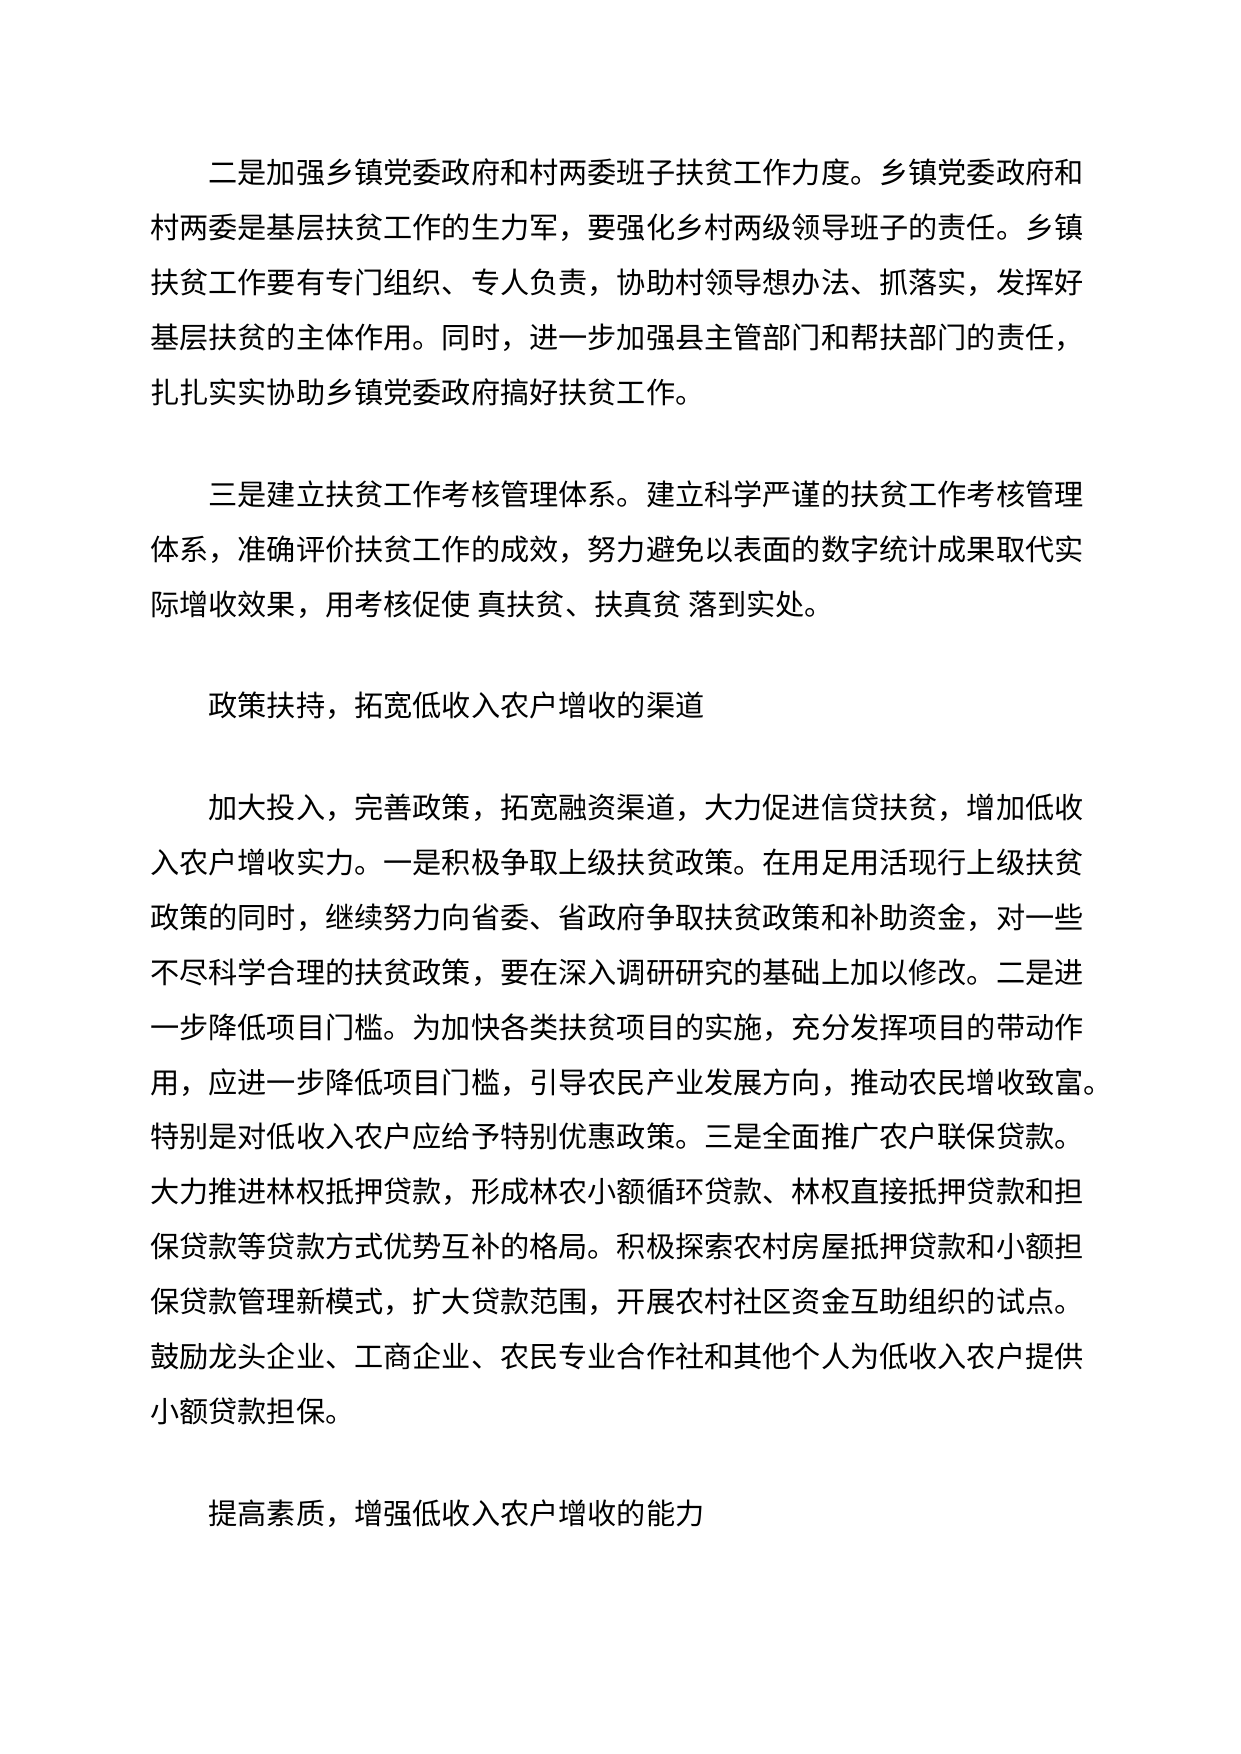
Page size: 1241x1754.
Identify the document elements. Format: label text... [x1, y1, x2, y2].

text 三是建立扶贫工作考核管理体系。建立科学严谨的扶贫工作考核管理体系，准确评价扶贫工作的成效，努力避免以表面的数字统计成果取代实际增收效果，用考核促使 真扶贫、扶真贫 落到实处。 [150, 471, 1090, 623]
text 加大投入，完善政策，拓宽融资渠道，大力促进信贷扶贫，增加低收入农户增收实力。一是积极争取上级扶贫政策。在用足用活现行上级扶贫政策的同时，继续努力向省委、省政府争取扶贫政策和补助资金，对一些不尽科学合理的扶贫政策，要在深入调研研究的基础上加以修改。二是进一步降低项目门槛。为加快各类扶贫项目的实施，充分发挥项目的带动作用，应进一步降低项目门槛，引导农民产业发展方向，推动农民增收致富。特别是对低收入农户应给予特别优惠政策。三是全面推广农户联保贷款。大力推进林权抵押贷款，形成林农小额循环贷款、林权直接抵押贷款和担保贷款等贷款方式优势互补的格局。积极探索农村房屋抵押贷款和小额担保贷款管理新模式，扩大贷款范围，开展农村社区资金互助组织的试点。鼓励龙头企业、工商企业、农民专业合作社和其他个人为低收入农户提供小额贷款担保。 [150, 785, 1090, 1431]
text 二是加强乡镇党委政府和村两委班子扶贫工作力度。乡镇党委政府和村两委是基层扶贫工作的生力军，要强化乡村两级领导班子的责任。乡镇扶贫工作要有专门组织、专人负责，协助村领导想办法、抓落实，发挥好基层扶贫的主体作用。同时，进一步加强县主管部门和帮扶部门的责任，扎扎实实协助乡镇党委政府搞好扶贫工作。 [150, 150, 1090, 412]
text 政策扶持，拓宽低收入农户增收的渠道 [150, 683, 1090, 725]
text 提高素质，增强低收入农户增收的能力 [150, 1490, 1090, 1533]
